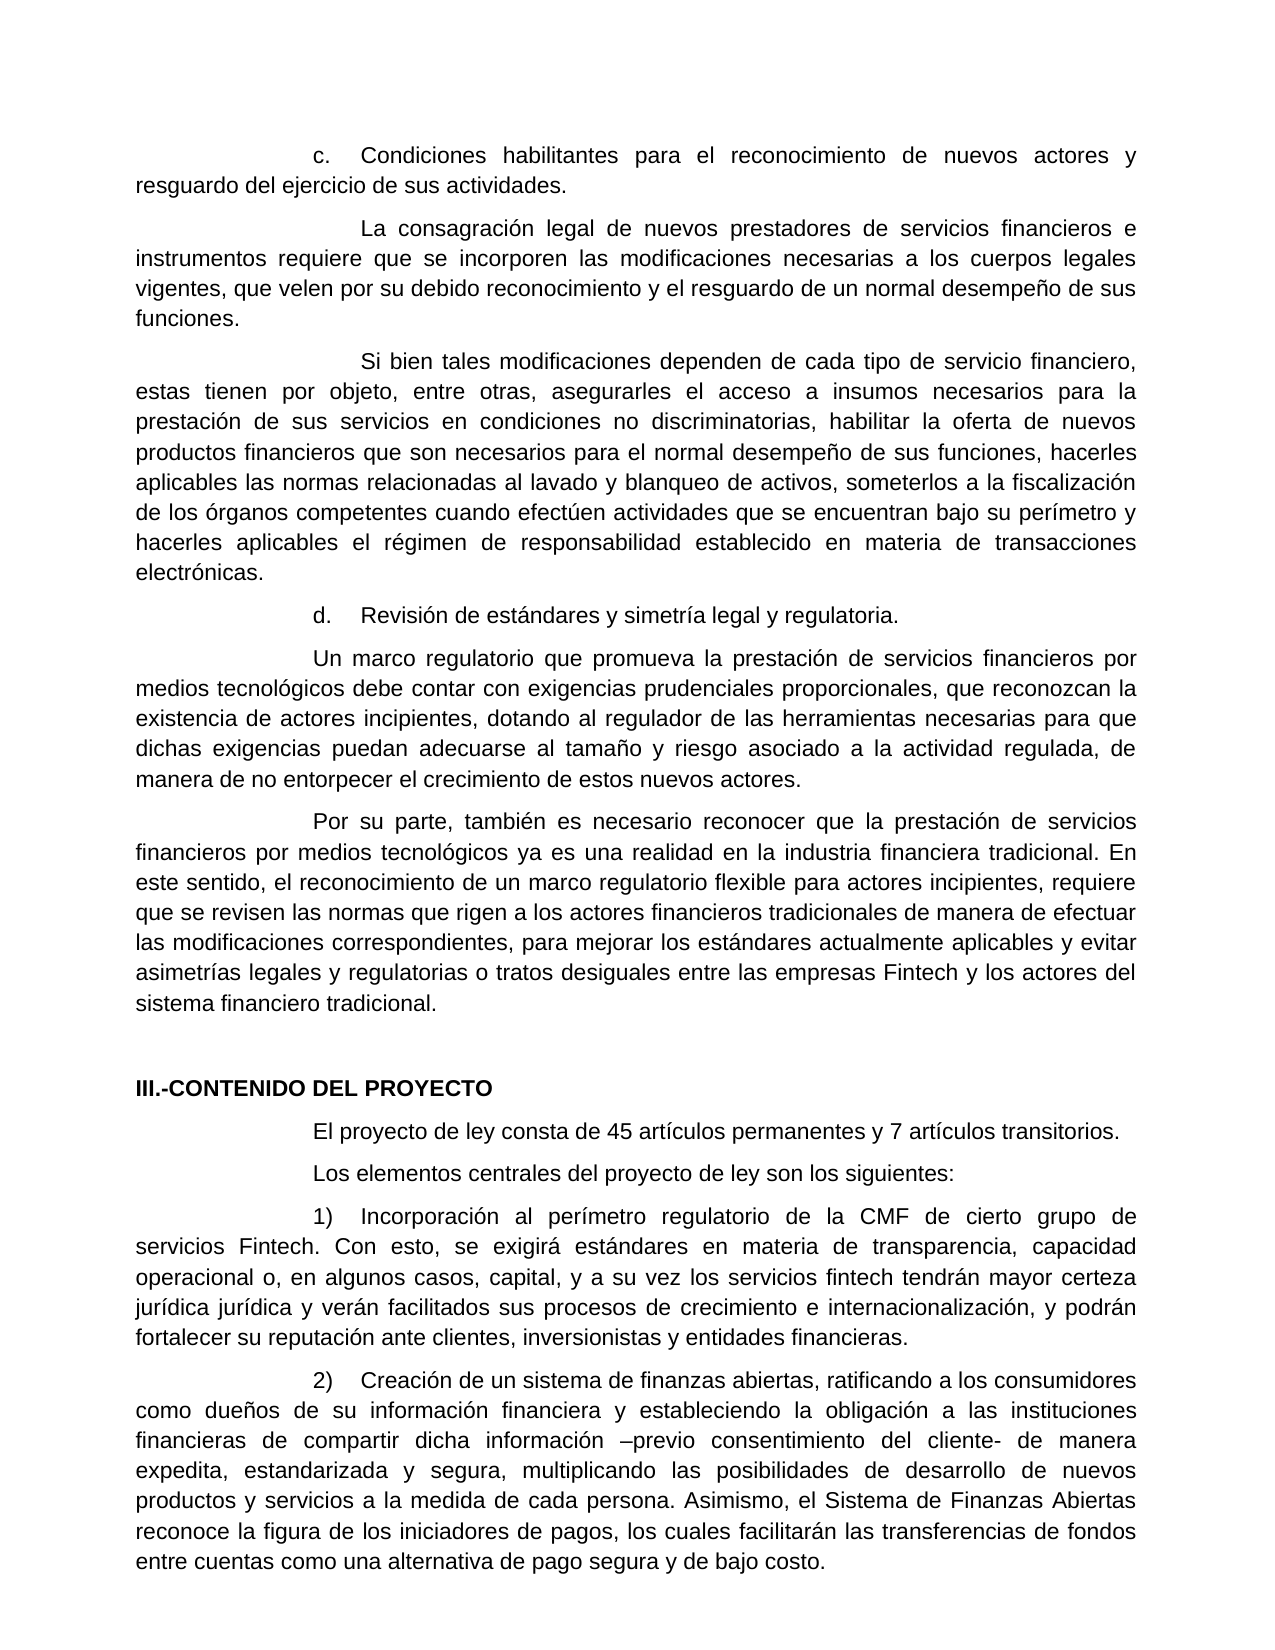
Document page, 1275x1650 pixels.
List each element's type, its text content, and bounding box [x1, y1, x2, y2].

text Los elementos centrales del proyecto de ley son los siguientes: [135, 1160, 1137, 1187]
text 1) Incorporación al perímetro regulatorio de la CMF de cierto grupo de servicios Fintech. Con esto, se exigirá estándares en materia de transparencia, capacidad operacional o, en algunos casos, capital, y a su vez los servicios fintech tendrán mayor certeza jurídica jurídica y verán facilitados sus procesos de crecimiento e internacionalización, y podrán fortalecer su reputación ante clientes, inversionistas y entidades financieras. [135, 1203, 1137, 1350]
text 2) Creación de un sistema de finanzas abiertas, ratificando a los consumidores como dueños de su información financiera y estableciendo la obligación a las instituciones financieras de compartir dicha información –previo consentimiento del cliente- de manera expedita, estandarizada y segura, multiplicando las posibilidades de desarrollo de nuevos productos y servicios a la medida de cada persona. Asimismo, el Sistema de Finanzas Abiertas reconoce la figura de los iniciadores de pagos, los cuales facilitarán las transferencias de fondos entre cuentas como una alternativa de pago segura y de bajo costo. [135, 1367, 1137, 1574]
text Si bien tales modificaciones dependen de cada tipo de servicio financiero, estas tienen por objeto, entre otras, asegurarles el acceso a insumos necesarios para la prestación de sus servicios en condiciones no discriminatorias, habilitar la oferta de nuevos productos financieros que son necesarios para el normal desempeño de sus funciones, hacerles aplicables las normas relacionadas al lavado y blanqueo de activos, someterlos a la fiscalización de los órganos competentes cuando efectúen actividades que se encuentran bajo su perímetro y hacerles aplicables el régimen de responsabilidad establecido en materia de transacciones electrónicas. [135, 348, 1137, 586]
text Por su parte, también es necesario reconocer que la prestación de servicios financieros por medios tecnológicos ya es una realidad en la industria financiera tradicional. En este sentido, el reconocimiento de un marco regulatorio flexible para actores incipientes, requiere que se revisen las normas que rigen a los actores financieros tradicionales de manera de efectuar las modificaciones correspondientes, para mejorar los estándares actualmente aplicables y evitar asimetrías legales y regulatorias o tratos desiguales entre las empresas Fintech y los actores del sistema financiero tradicional. [135, 808, 1137, 1016]
text El proyecto de ley consta de 45 artículos permanentes y 7 artículos transitorios. [135, 1118, 1137, 1144]
text La consagración legal de nuevos prestadores de servicios financieros e instrumentos requiere que se incorporen las modificaciones necesarias a los cuerpos legales vigentes, que velen por su debido reconocimiento y el resguardo de un normal desempeño de sus funciones. [135, 214, 1137, 332]
text Un marco regulatorio que promueva la prestación de servicios financieros por medios tecnológicos debe contar con exigencias prudenciales proporcionales, que reconozcan la existencia de actores incipientes, dotando al regulador de las herramientas necesarias para que dichas exigencias puedan adecuarse al tamaño y riesgo asociado a la actividad regulada, de manera de no entorpecer el crecimiento de estos nuevos actores. [135, 645, 1137, 792]
text c. Condiciones habilitantes para el reconocimiento de nuevos actores y resguardo del ejercicio de sus actividades. [135, 142, 1137, 198]
text d. Revisión de estándares y simetría legal y regulatoria. [135, 602, 1137, 628]
text III.-CONTENIDO DEL PROYECTO [135, 1075, 1137, 1101]
